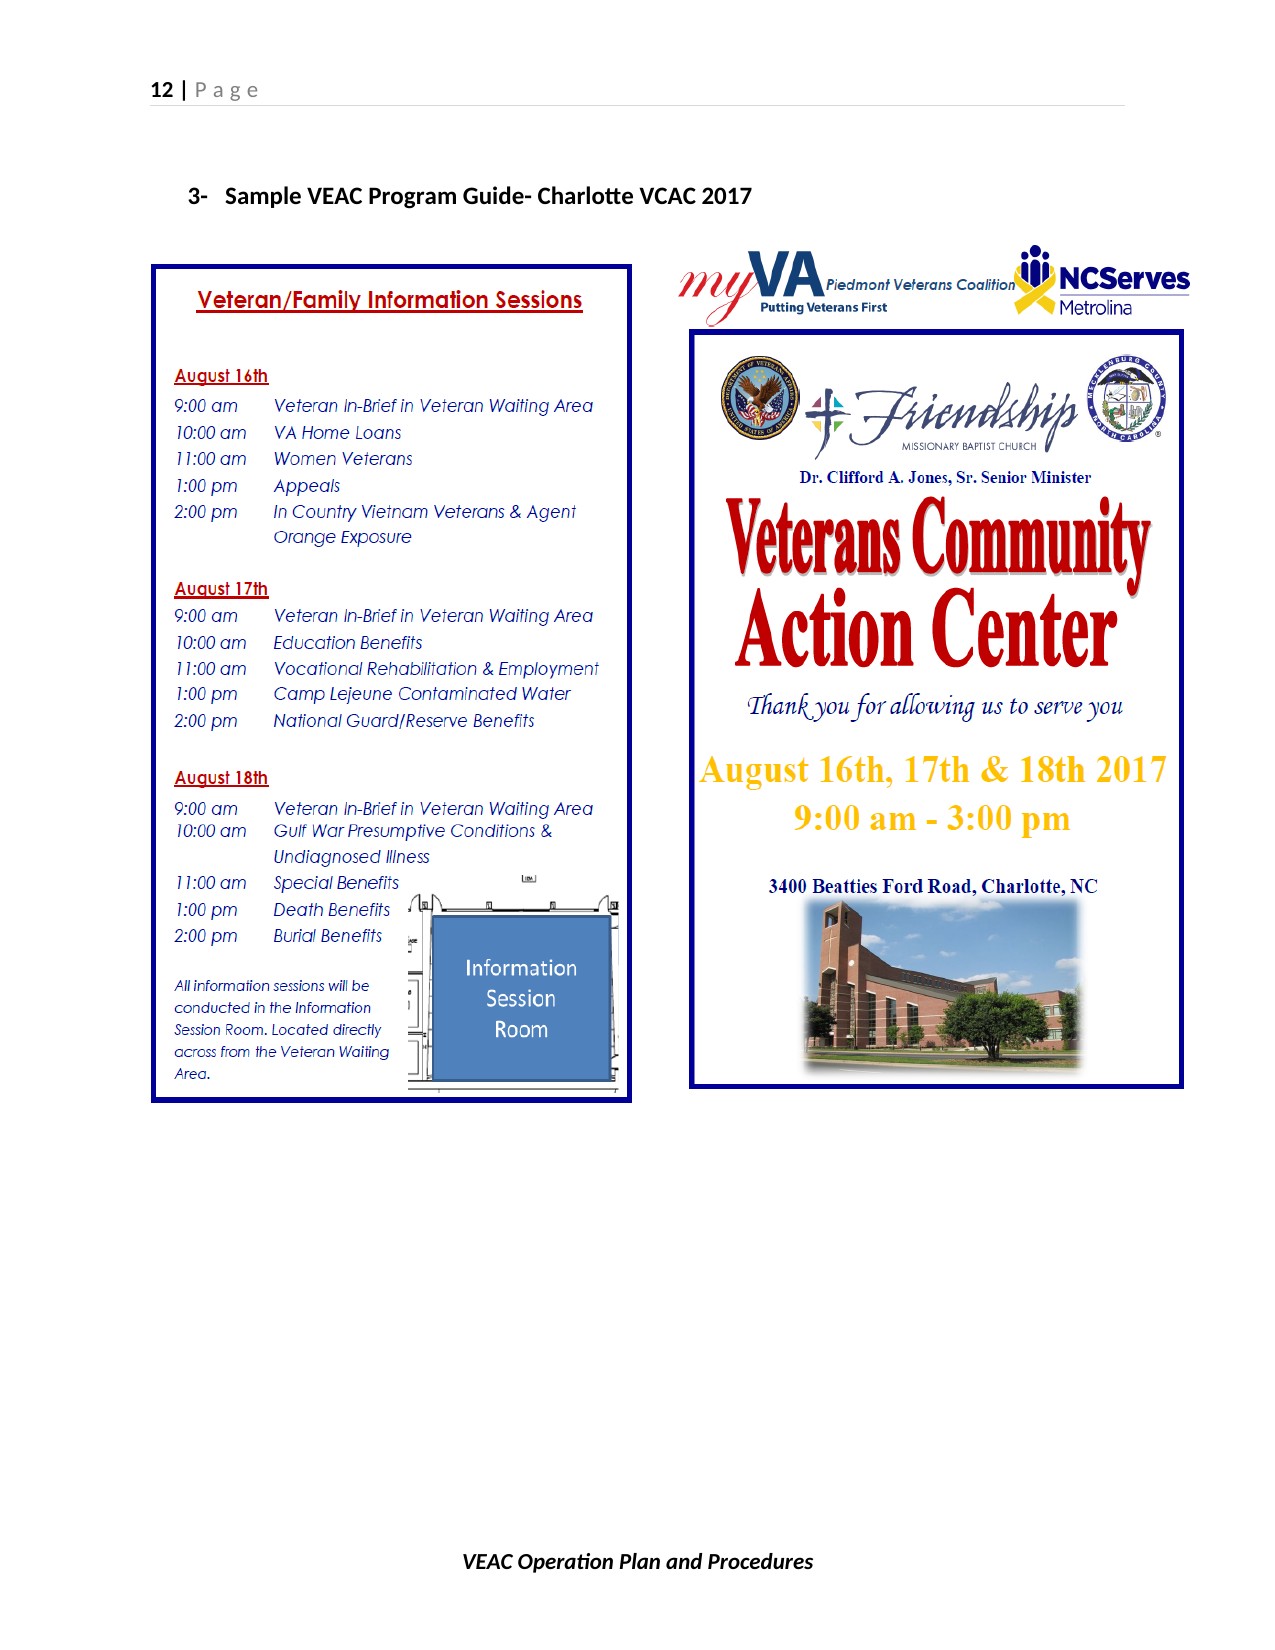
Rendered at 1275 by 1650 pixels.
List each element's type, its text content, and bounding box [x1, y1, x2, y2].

list Sample VEAC Program Guide- Charlotte VCAC 2017 [187, 181, 1125, 211]
